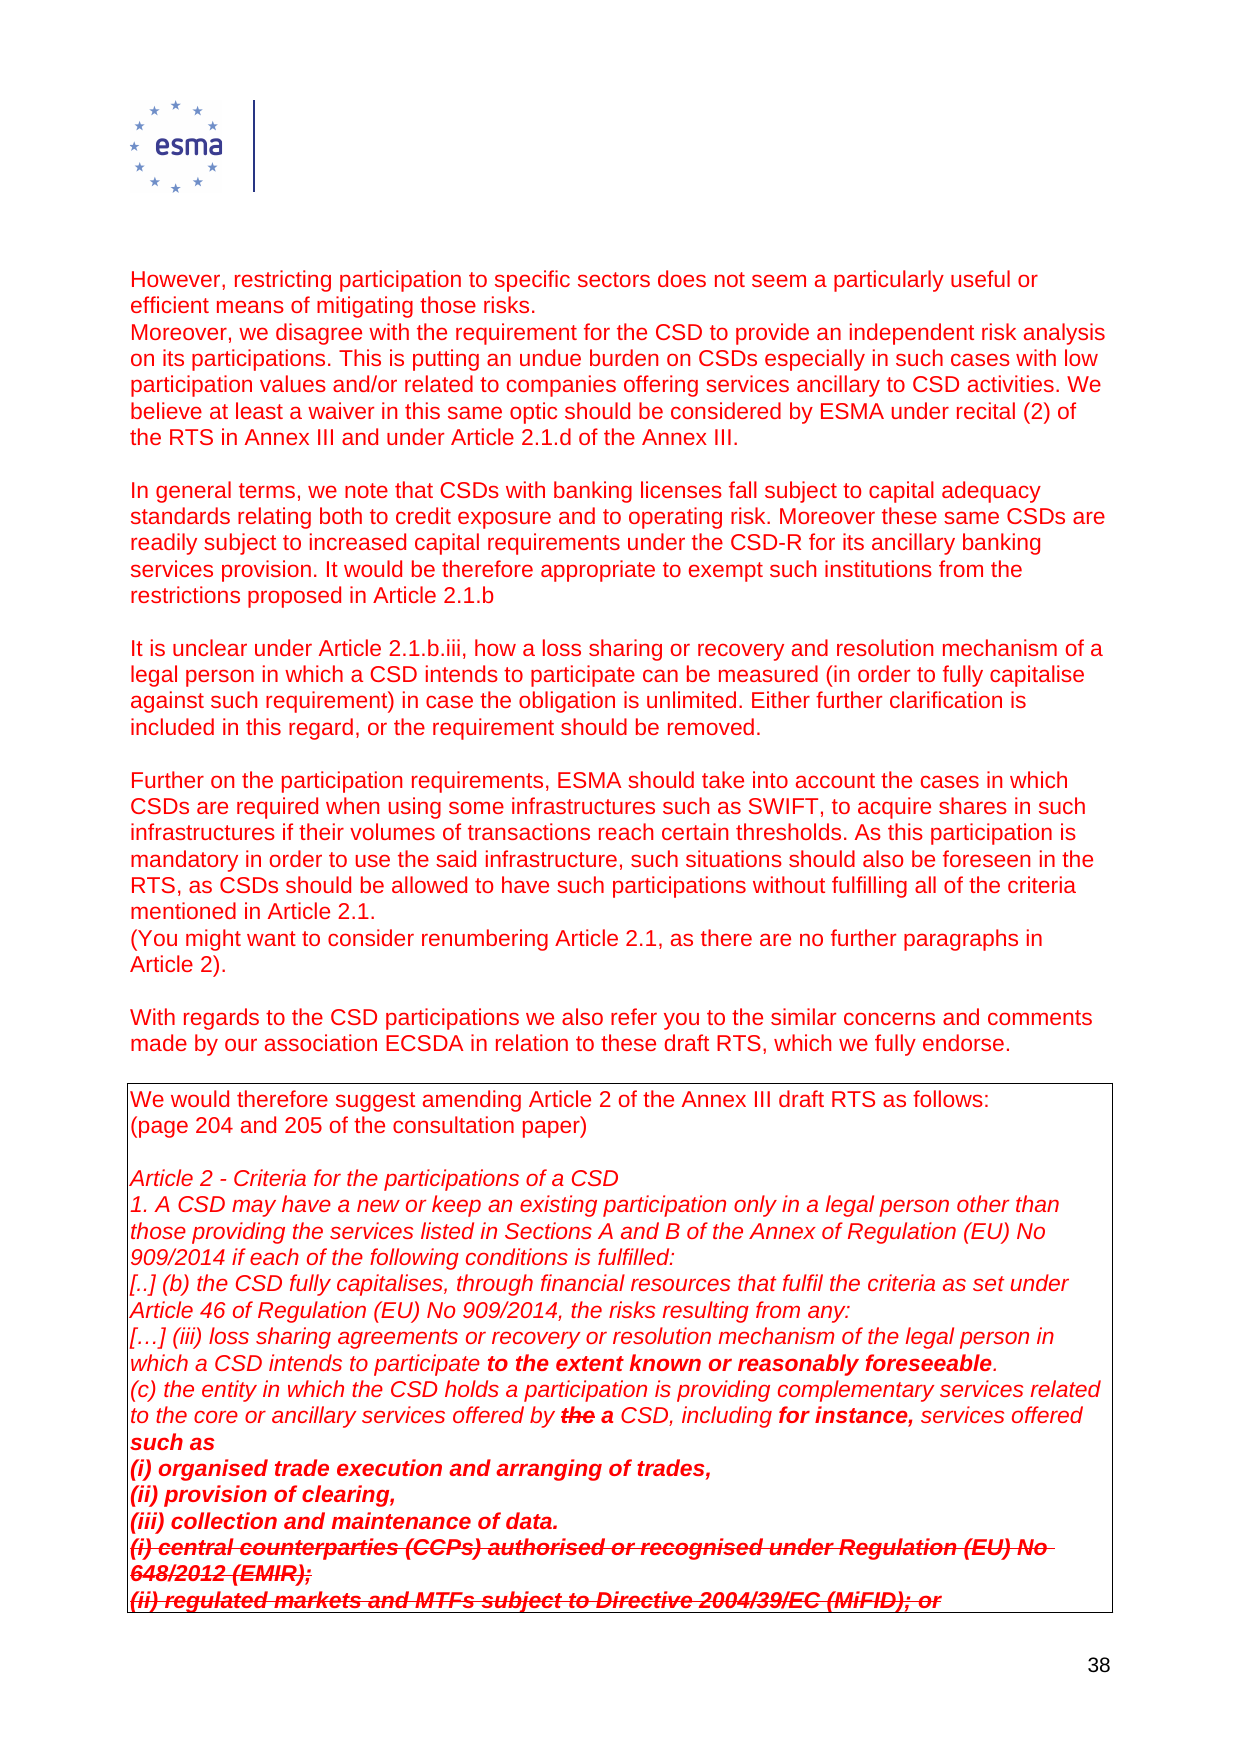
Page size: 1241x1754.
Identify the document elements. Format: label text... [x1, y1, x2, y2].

text Moreover, we disagree with the requirement for the CSD to provide an independent risk analysis on its participations. This is putting an undue burden on CSDs especially in such cases with low participation values and/or related to companies offering services ancillary to CSD activities. We believe at least a waiver in this same optic should be considered by ESMA under recital (2) of the RTS in Annex III and under Article 2.1.d of the Annex III. [130, 318, 1110, 450]
text Article 2 - Criteria for the participations of a CSD [130, 1165, 1110, 1191]
text (iii) collection and maintenance of data. [130, 1508, 1110, 1534]
picture [129, 100, 223, 193]
text (ii) regulated markets and MTFs subject to Directive 2004/39/EC (MiFID); or [130, 1587, 1110, 1612]
text 1. A CSD may have a new or keep an existing participation only in a legal person other than those providing the services listed in Sections A and B of the Annex of Regulation (EU) No 909/2014 if each of the following conditions is fulfilled: [130, 1191, 1110, 1270]
text In general terms, we note that CSDs with banking licenses fall subject to capital adequacy standards relating both to credit exposure and to operating risk. Moreover these same CSDs are readily subject to increased capital requirements under the CSD-R for its ancillary banking services provision. It would be therefore appropriate to exempt such institutions from the restrictions proposed in Article 2.1.b [130, 477, 1110, 608]
text (i) organised trade execution and arranging of trades, [130, 1455, 1110, 1481]
text (You might want to consider renumbering Article 2.1, as there are no further paragraphs in Article 2). [130, 925, 1110, 977]
text (i) central counterparties (CCPs) authorised or recognised under Regulation (EU) No 648/2012 (EMIR); [130, 1534, 1110, 1587]
text We would therefore suggest amending Article 2 of the Annex III draft RTS as follows: [128, 1084, 1112, 1112]
text Further on the participation requirements, ESMA should take into account the cases in which CSDs are required when using some infrastructures such as SWIFT, to acquire shares in such infrastructures if their volumes of transactions reach certain thresholds. As this participation is mandatory in order to use the said infrastructure, such situations should also be foreseen in the RTS, as CSDs should be allowed to have such participations without fulfilling all of the criteria mentioned in Article 2.1. [130, 767, 1110, 925]
text (c) the entity in which the CSD holds a participation is providing complementary services related to the core or ancillary services offered by the a CSD, including for instance, services offered such as [130, 1376, 1110, 1455]
text […] (iii) loss sharing agreements or recovery or resolution mechanism of the legal person in which a CSD intends to participate to the extent known or reasonably foreseeable. [130, 1323, 1110, 1376]
text (ii) provision of clearing, [130, 1481, 1110, 1508]
text (page 204 and 205 of the consultation paper) [130, 1112, 1110, 1139]
text It is unclear under Article 2.1.b.iii, how a loss sharing or recovery and resolution mechanism of a legal person in which a CSD intends to participate can be measured (in order to fully capitalise against such requirement) in case the obligation is unlimited. Either further clarification is included in this regard, or the requirement should be removed. [130, 635, 1110, 740]
text With regards to the CSD participations we also refer you to the similar concerns and comments made by our association ECSDA in relation to these draft RTS, which we fully endorse. [130, 1004, 1110, 1056]
text [..] (b) the CSD fully capitalises, through financial resources that fulfil the criteria as set under Article 46 of Regulation (EU) No 909/2014, the risks resulting from any: [130, 1270, 1110, 1323]
